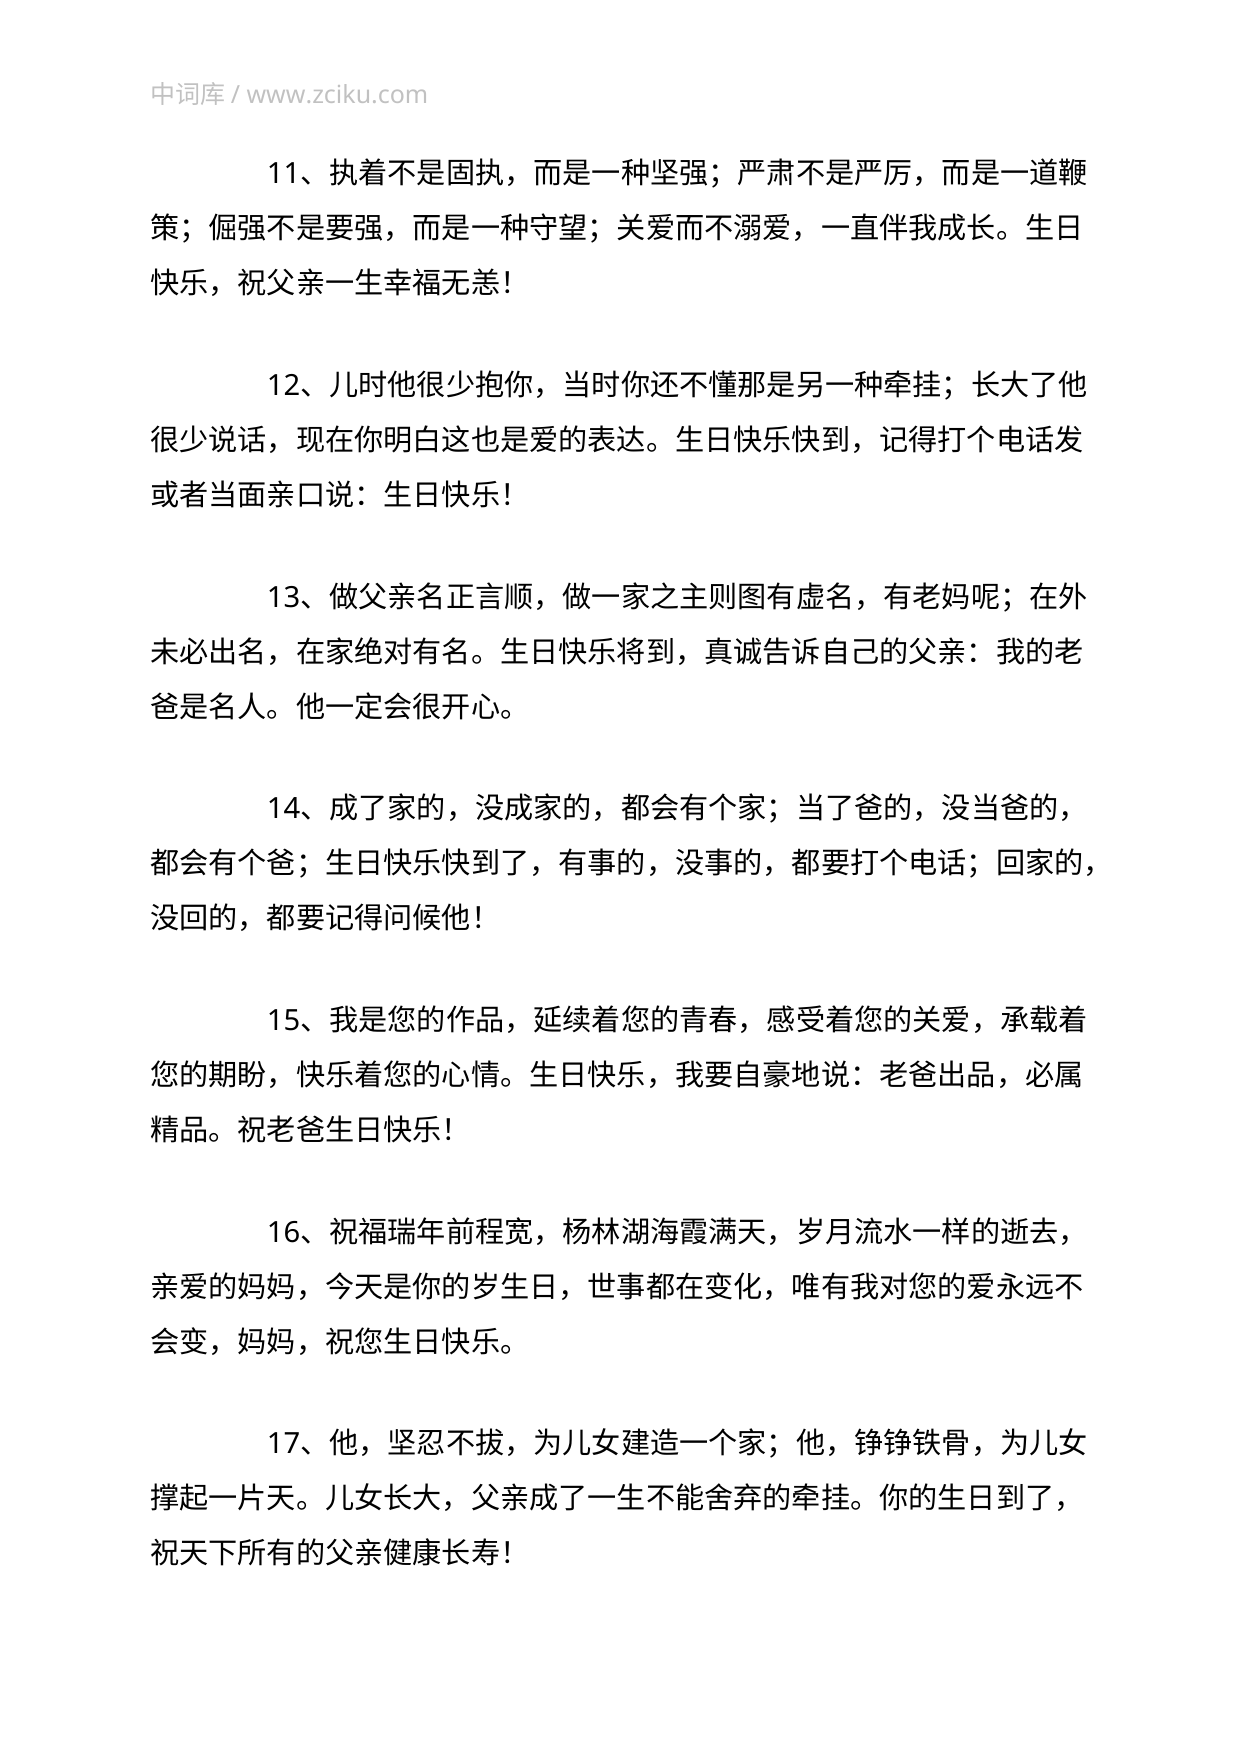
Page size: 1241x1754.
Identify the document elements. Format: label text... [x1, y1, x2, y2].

text 15、我是您的作品，延续着您的青春，感受着您的关爱，承载着您的期盼，快乐着您的心情。生日快乐，我要自豪地说：老爸出品，必属精品。祝老爸生日快乐！ [150, 997, 1090, 1149]
text 16、祝福瑞年前程宽，杨林湖海霞满天，岁月流水一样的逝去，亲爱的妈妈，今天是你的岁生日，世事都在变化，唯有我对您的爱永远不会变，妈妈，祝您生日快乐。 [150, 1208, 1090, 1361]
text 17、他，坚忍不拔，为儿女建造一个家；他，铮铮铁骨，为儿女撑起一片天。儿女长大，父亲成了一生不能舍弃的牵挂。你的生日到了，祝天下所有的父亲健康长寿！ [150, 1420, 1090, 1572]
text 14、成了家的，没成家的，都会有个家；当了爸的，没当爸的，都会有个爸；生日快乐快到了，有事的，没事的，都要打个电话；回家的，没回的，都要记得问候他！ [150, 785, 1090, 937]
text 11、执着不是固执，而是一种坚强；严肃不是严厉，而是一道鞭策；倔强不是要强，而是一种守望；关爱而不溺爱，一直伴我成长。生日快乐，祝父亲一生幸福无恙！ [150, 150, 1090, 302]
text 13、做父亲名正言顺，做一家之主则图有虚名，有老妈呢；在外未必出名，在家绝对有名。生日快乐将到，真诚告诉自己的父亲：我的老爸是名人。他一定会很开心。 [150, 573, 1090, 726]
text 12、儿时他很少抱你，当时你还不懂那是另一种牵挂；长大了他很少说话，现在你明白这也是爱的表达。生日快乐快到，记得打个电话发或者当面亲口说：生日快乐！ [150, 362, 1090, 514]
